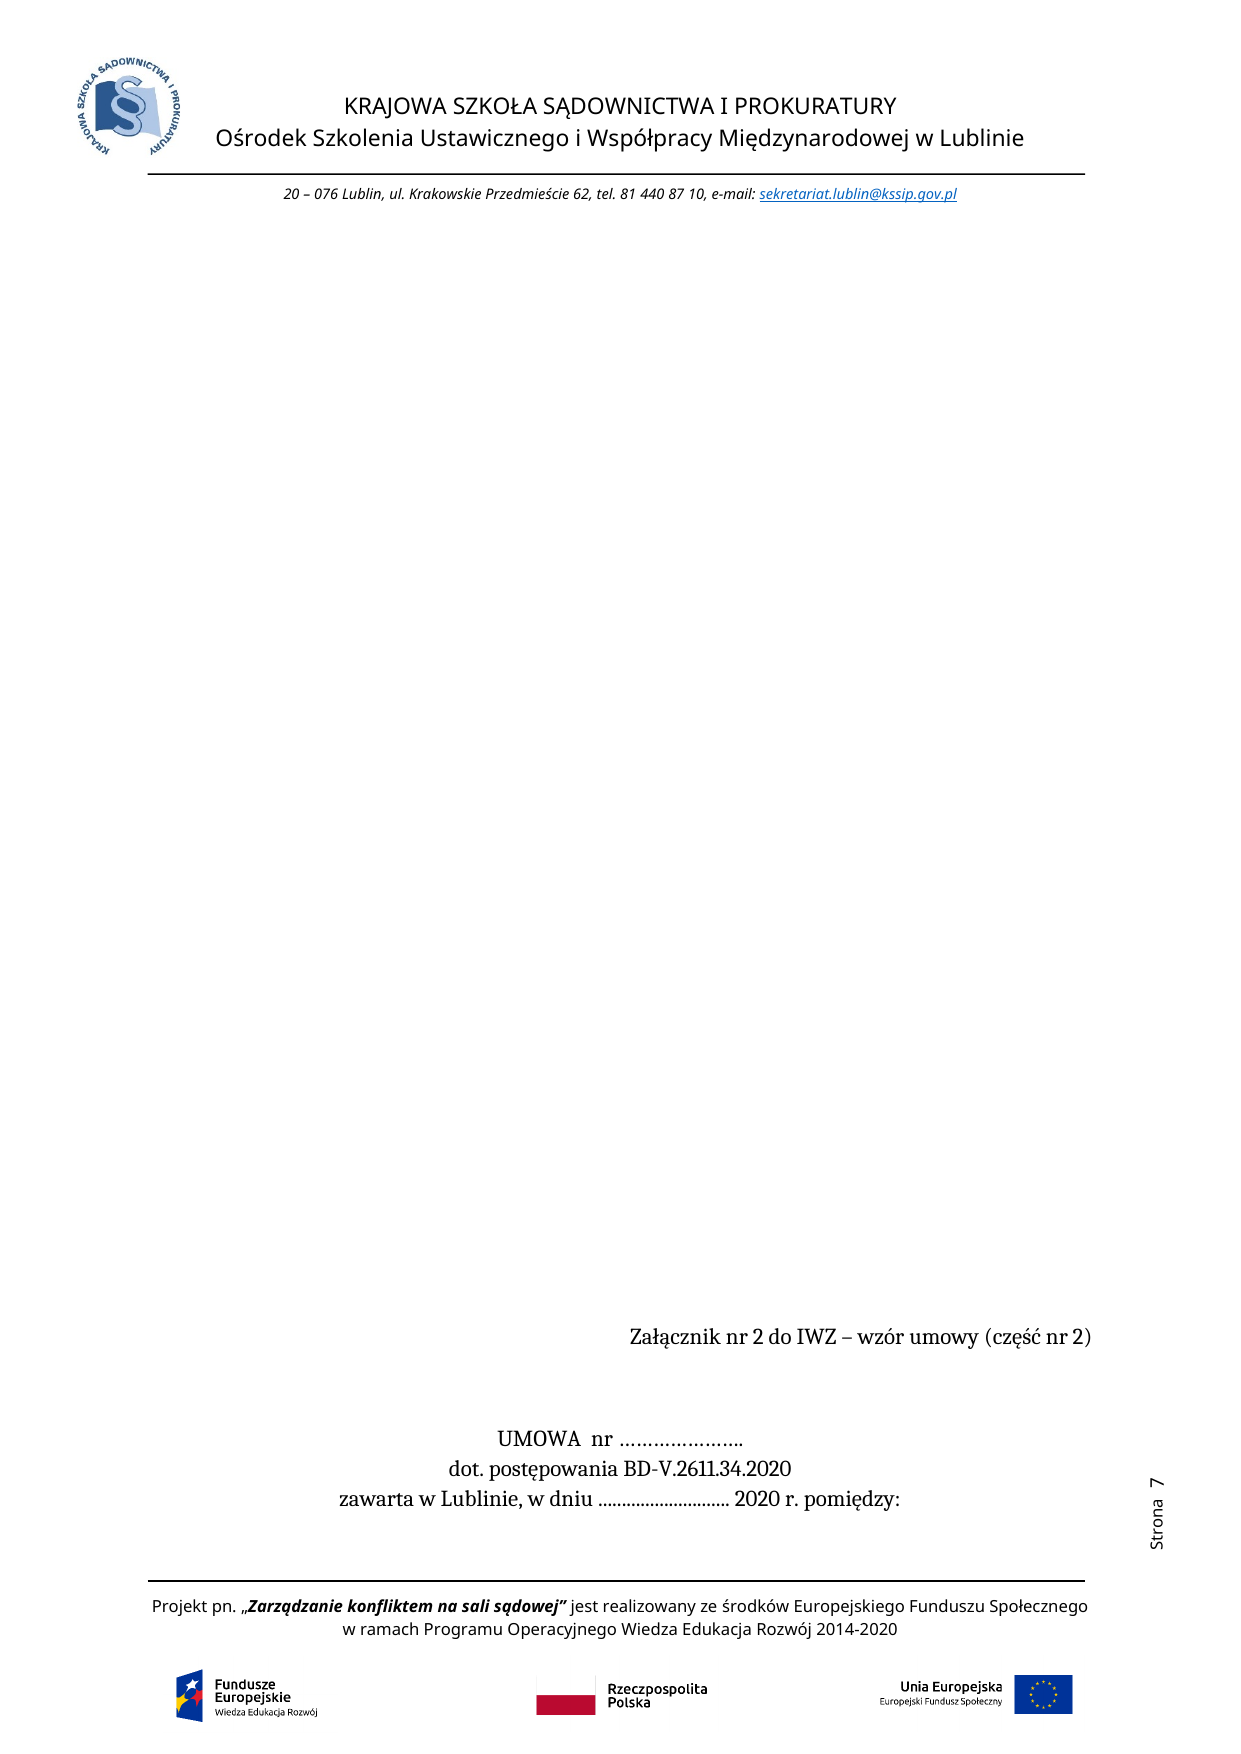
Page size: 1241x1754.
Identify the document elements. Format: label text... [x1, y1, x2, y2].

text Załącznik nr 2 do IWZ – wzór umowy (część nr 2) [148, 1324, 1092, 1350]
text dot. postępowania BD-V.2611.34.2020 [148, 1456, 1092, 1482]
text zawarta w Lublinie, w dniu ............................ 2020 r. pomiędzy: [148, 1486, 1092, 1513]
text UMOWA nr …………………. [148, 1426, 1092, 1452]
picture [521, 1655, 719, 1732]
picture [77, 57, 181, 158]
picture [163, 1656, 339, 1733]
picture [876, 1655, 1085, 1732]
